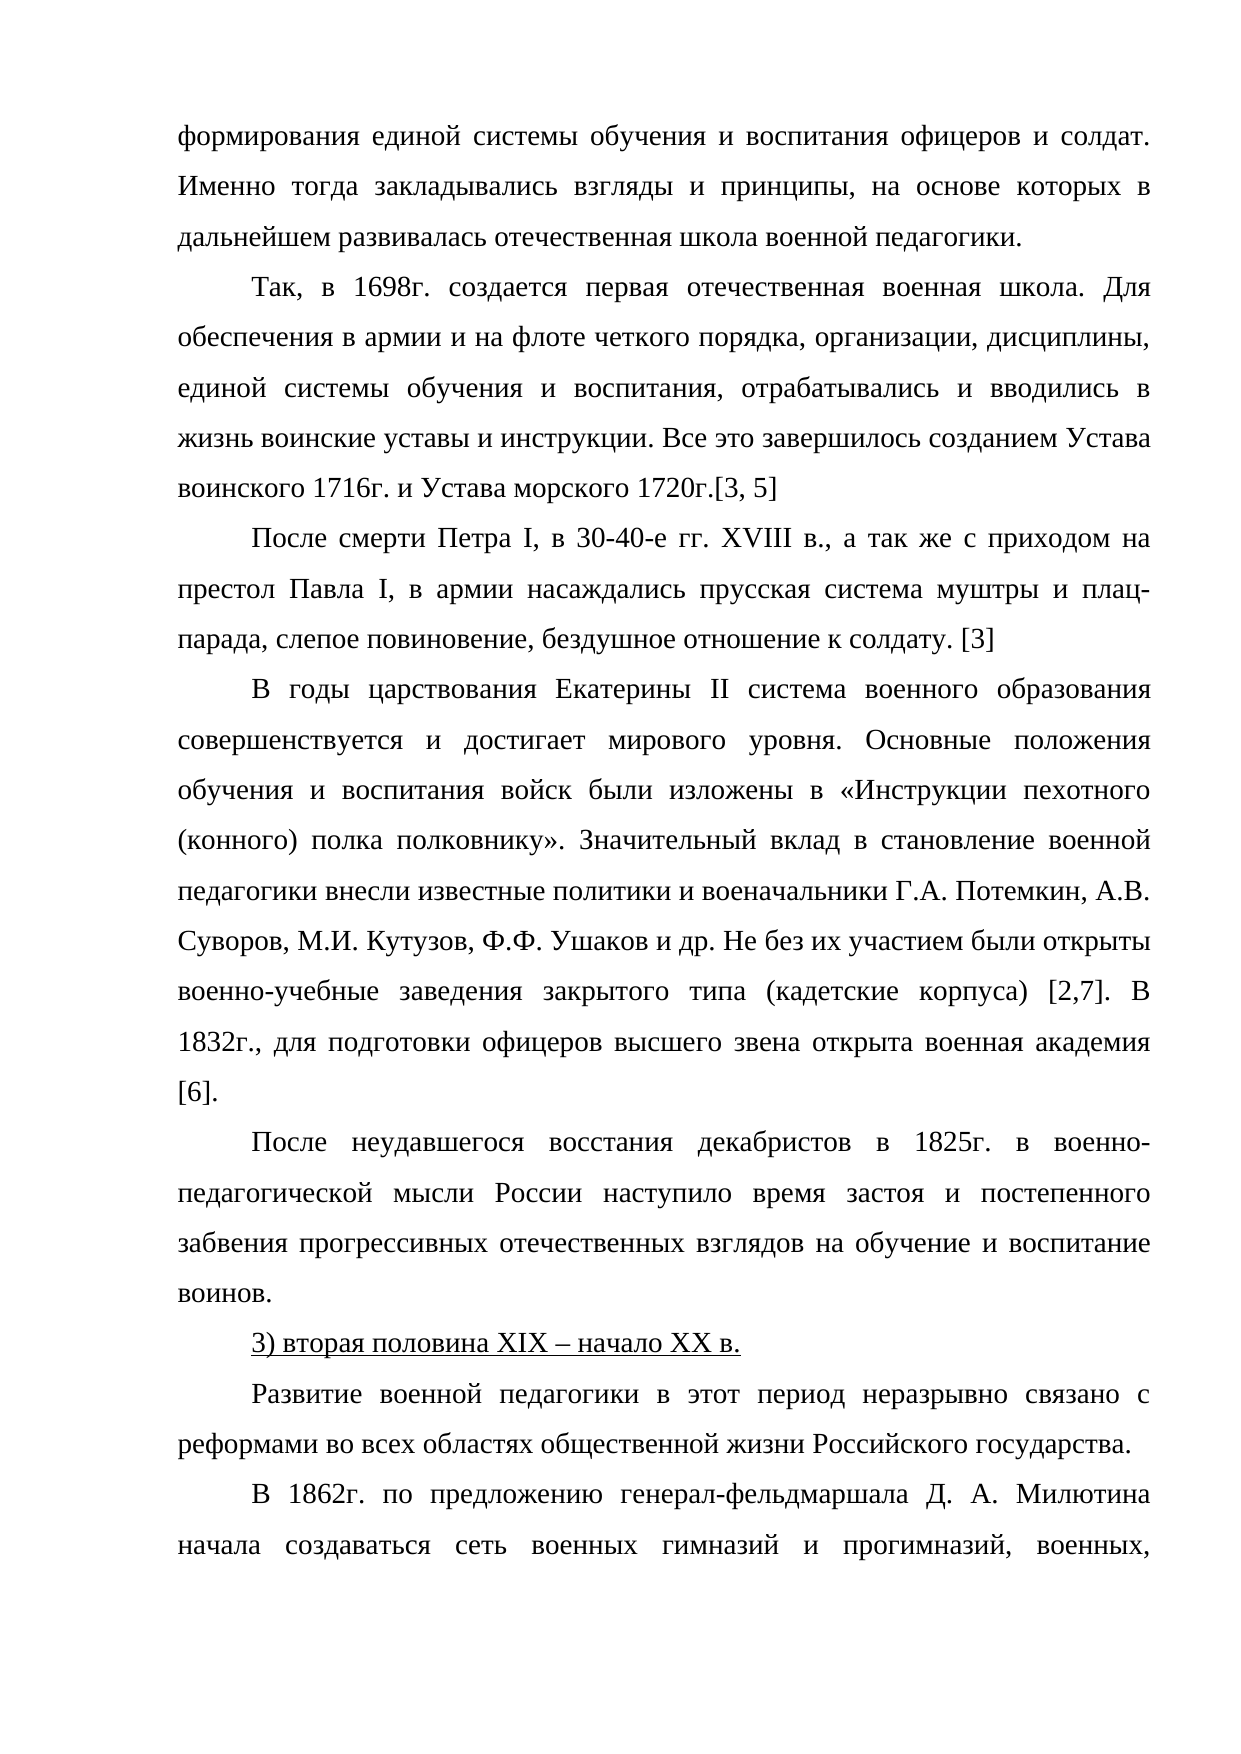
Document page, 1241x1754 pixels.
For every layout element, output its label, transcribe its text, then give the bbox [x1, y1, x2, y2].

text Развитие военной педагогики в этот период неразрывно связано с реформами во всех областях общественной жизни Российского государства. [177, 1376, 1152, 1460]
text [177, 1477, 1152, 1560]
text В годы царствования Екатерины II система военного образования совершенствуется и достигает мирового уровня. Основные положения обучения и воспитания войск были изложены в «Инструкции пехотного (конного) полка полковнику». Значительный вклад в становление военной педагогики внесли известные политики и военачальники Г.А. Потемкин, А.В. Суворов, М.И. Кутузов, Ф.Ф. Ушаков и др. Не без их участием были открыты военно-учебные заведения закрытого типа (кадетские корпуса) [2,7]. В 1832г., для подготовки офицеров высшего звена открыта военная академия [6]. [177, 672, 1152, 1108]
text 3) вторая половина XIX – начало XX в. [177, 1326, 1152, 1359]
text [177, 118, 1152, 252]
text После неудавшегося восстания декабристов в 1825г. в военно-педагогической мысли России наступило время застоя и постепенного забвения прогрессивных отечественных взглядов на обучение и воспитание воинов. [177, 1124, 1152, 1309]
text Так, в 1698г. создается первая отечественная военная школа. Для обеспечения в армии и на флоте четкого порядка, организации, дисциплины, единой системы обучения и воспитания, отрабатывались и вводились в жизнь воинские уставы и инструкции. Все это завершилось созданием Устава воинского 1716г. и Устава морского 1720г.[3, 5] [177, 269, 1152, 504]
text После смерти Петра I, в 30-40-е гг. XVIII в., а так же с приходом на престол Павла I, в армии насаждались прусская система муштры и плац-парада, слепое повиновение, бездушное отношение к солдату. [3] [177, 521, 1152, 655]
